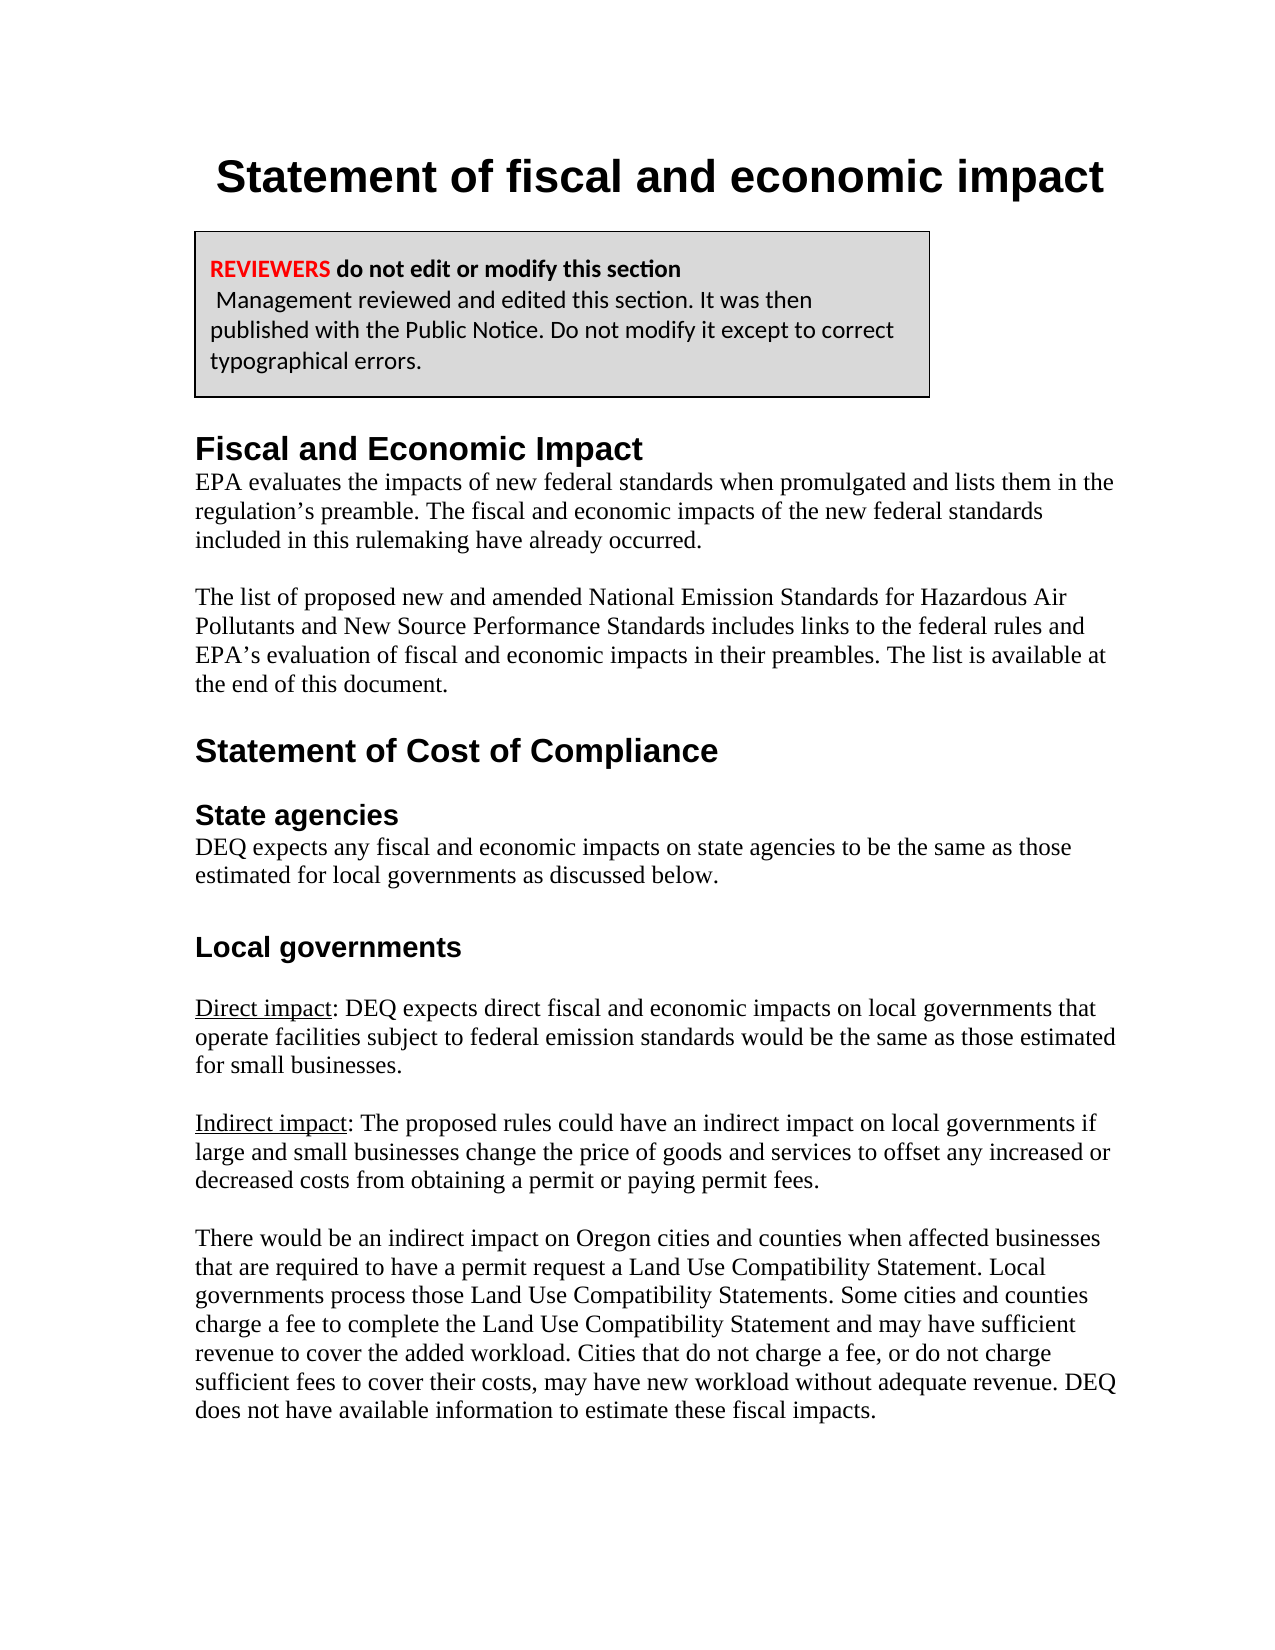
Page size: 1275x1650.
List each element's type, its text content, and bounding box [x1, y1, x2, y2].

text Indirect impact: The proposed rules could have an indirect impact on local governments if large and small businesses change the price of goods and services to offset any increased or decreased costs from obtaining a permit or paying permit fees. [195, 1108, 1125, 1194]
text Direct impact: DEQ expects direct fiscal and economic impacts on local governments that operate facilities subject to federal emission standards would be the same as those estimated for small businesses. [195, 993, 1125, 1079]
text EPA evaluates the impacts of new federal standards when promulgated and lists them in the regulation’s preamble. The fiscal and economic impacts of the new federal standards included in this rulemaking have already occurred. [195, 467, 1125, 554]
text The list of proposed new and amended National Emission Standards for Hazardous Air Pollutants and New Source Performance Standards includes links to the federal rules and EPA’s evaluation of fiscal and economic impacts in their preambles. The list is available at the end of this document. [195, 582, 1125, 697]
subtitle Statement of Cost of Compliance [195, 731, 1125, 769]
list State agencies [195, 798, 1123, 832]
subtitle Statement of fiscal and economic impact [195, 150, 1125, 203]
subtitle Local governments [195, 931, 1125, 964]
text There would be an indirect impact on Oregon cities and counties when affected businesses that are required to have a permit request a Land Use Compatibility Statement. Local governments process those Land Use Compatibility Statements. Some cities and counties charge a fee to complete the Land Use Compatibility Statement and may have sufficient revenue to cover the added workload. Cities that do not charge a fee, or do not charge sufficient fees to cover their costs, may have new workload without adequate revenue. DEQ does not have available information to estimate these fiscal impacts. [195, 1223, 1125, 1424]
subtitle Fiscal and Economic Impact [195, 429, 1125, 467]
list DEQ expects any fiscal and economic impacts on state agencies to be the same as those estimated for local governments as discussed below. [195, 832, 1123, 889]
